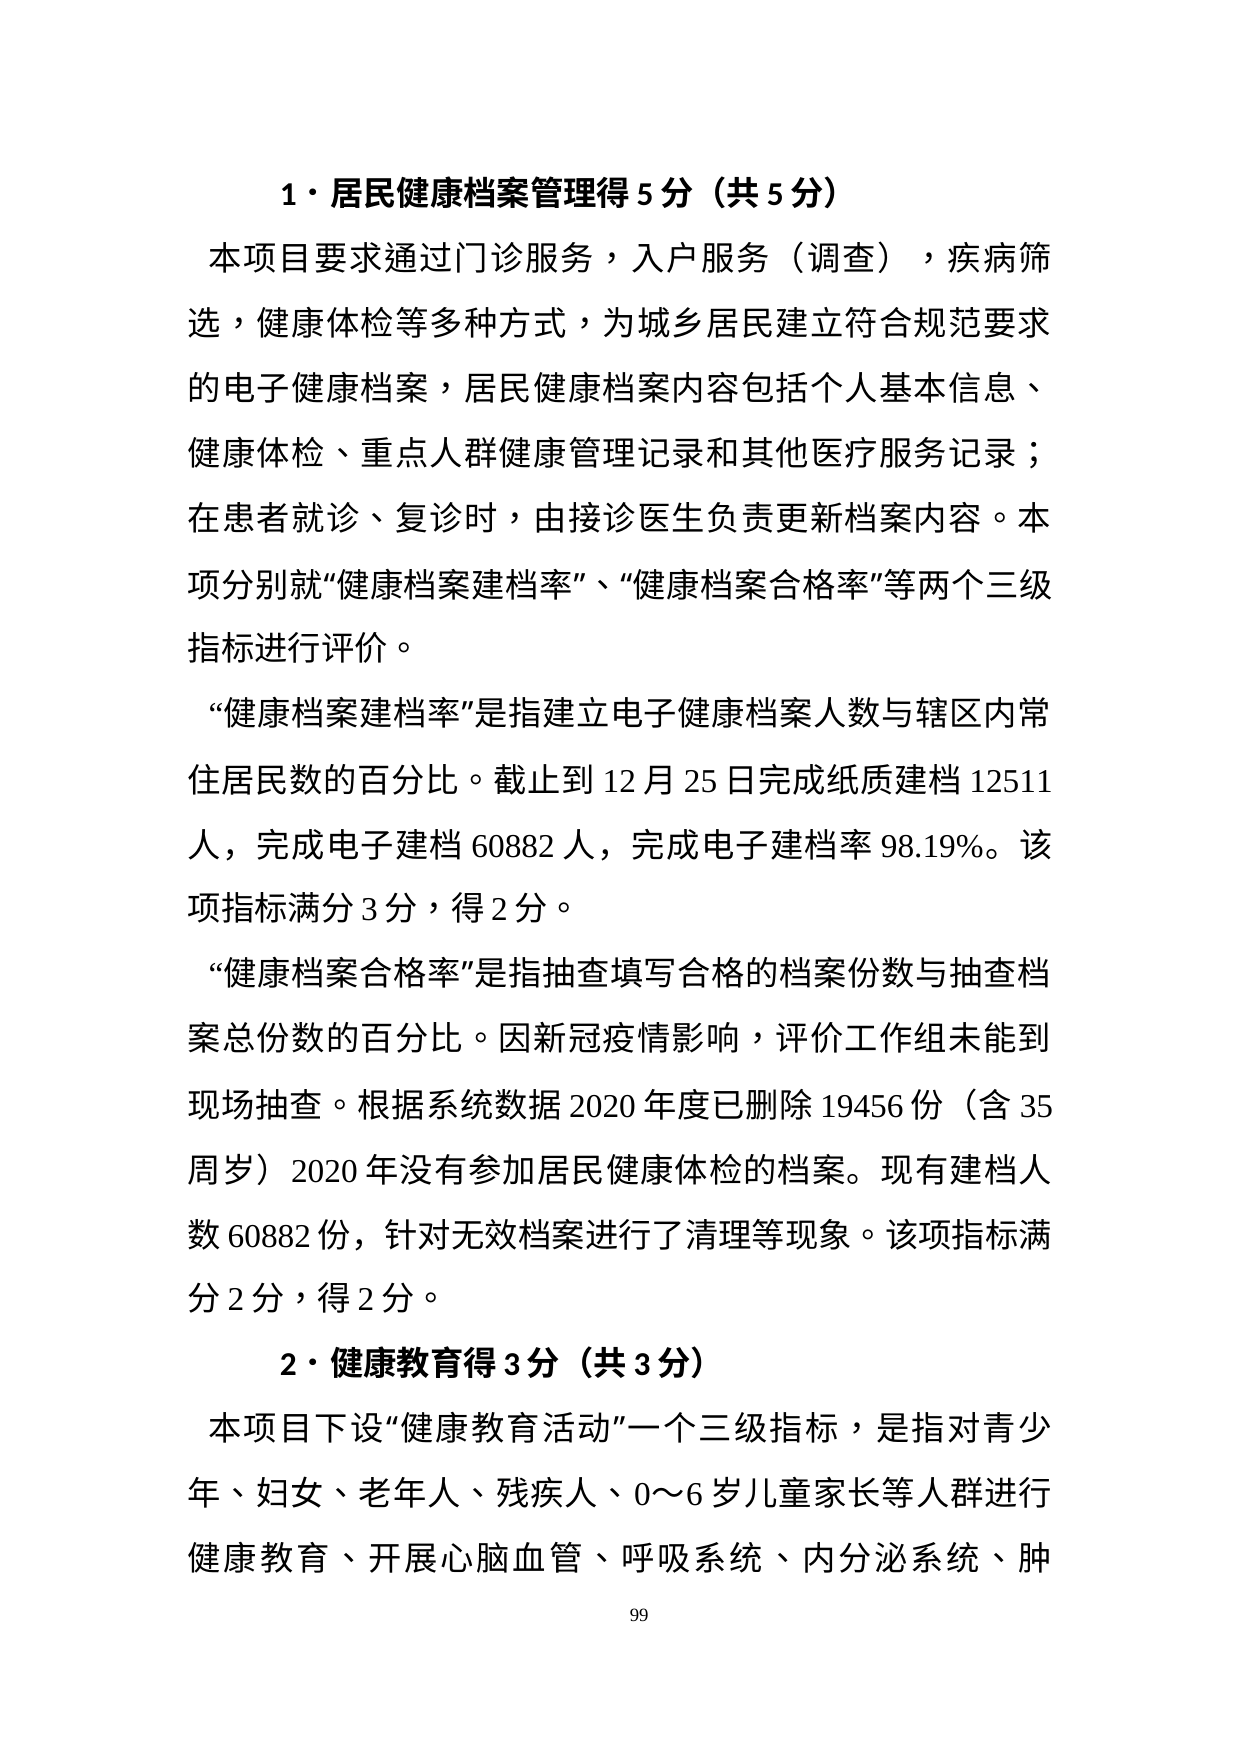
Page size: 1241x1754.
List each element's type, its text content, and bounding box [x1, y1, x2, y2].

text “健康档案合格率”是指抽查填写合格的档案份数与抽查档案总份数的百分比。因新冠疫情影响，评价工作组未能到现场抽查。根据系统数据2020年度已删除19456份（含35周岁）2020年没有参加居民健康体检的档案。现有建档人数60882份，针对无效档案进行了清理等现象。该项指标满分2分，得2分。 [187, 940, 1053, 1330]
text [187, 1395, 1053, 1590]
subtitle 居民健康档案管理得5分（共5分） [187, 160, 1053, 225]
text “健康档案建档率”是指建立电子健康档案人数与辖区内常住居民数的百分比。截止到12月25日完成纸质建档12511人，完成电子建档60882人，完成电子建档率98.19%。该项指标满分3分，得2分。 [187, 680, 1053, 940]
subtitle 健康教育得3分（共3分） [187, 1330, 1053, 1395]
text 本项目要求通过门诊服务，入户服务（调查），疾病筛选，健康体检等多种方式，为城乡居民建立符合规范要求的电子健康档案，居民健康档案内容包括个人基本信息、健康体检、重点人群健康管理记录和其他医疗服务记录；在患者就诊、复诊时，由接诊医生负责更新档案内容。本项分别就“健康档案建档率”、“健康档案合格率”等两个三级指标进行评价。 [187, 225, 1053, 680]
